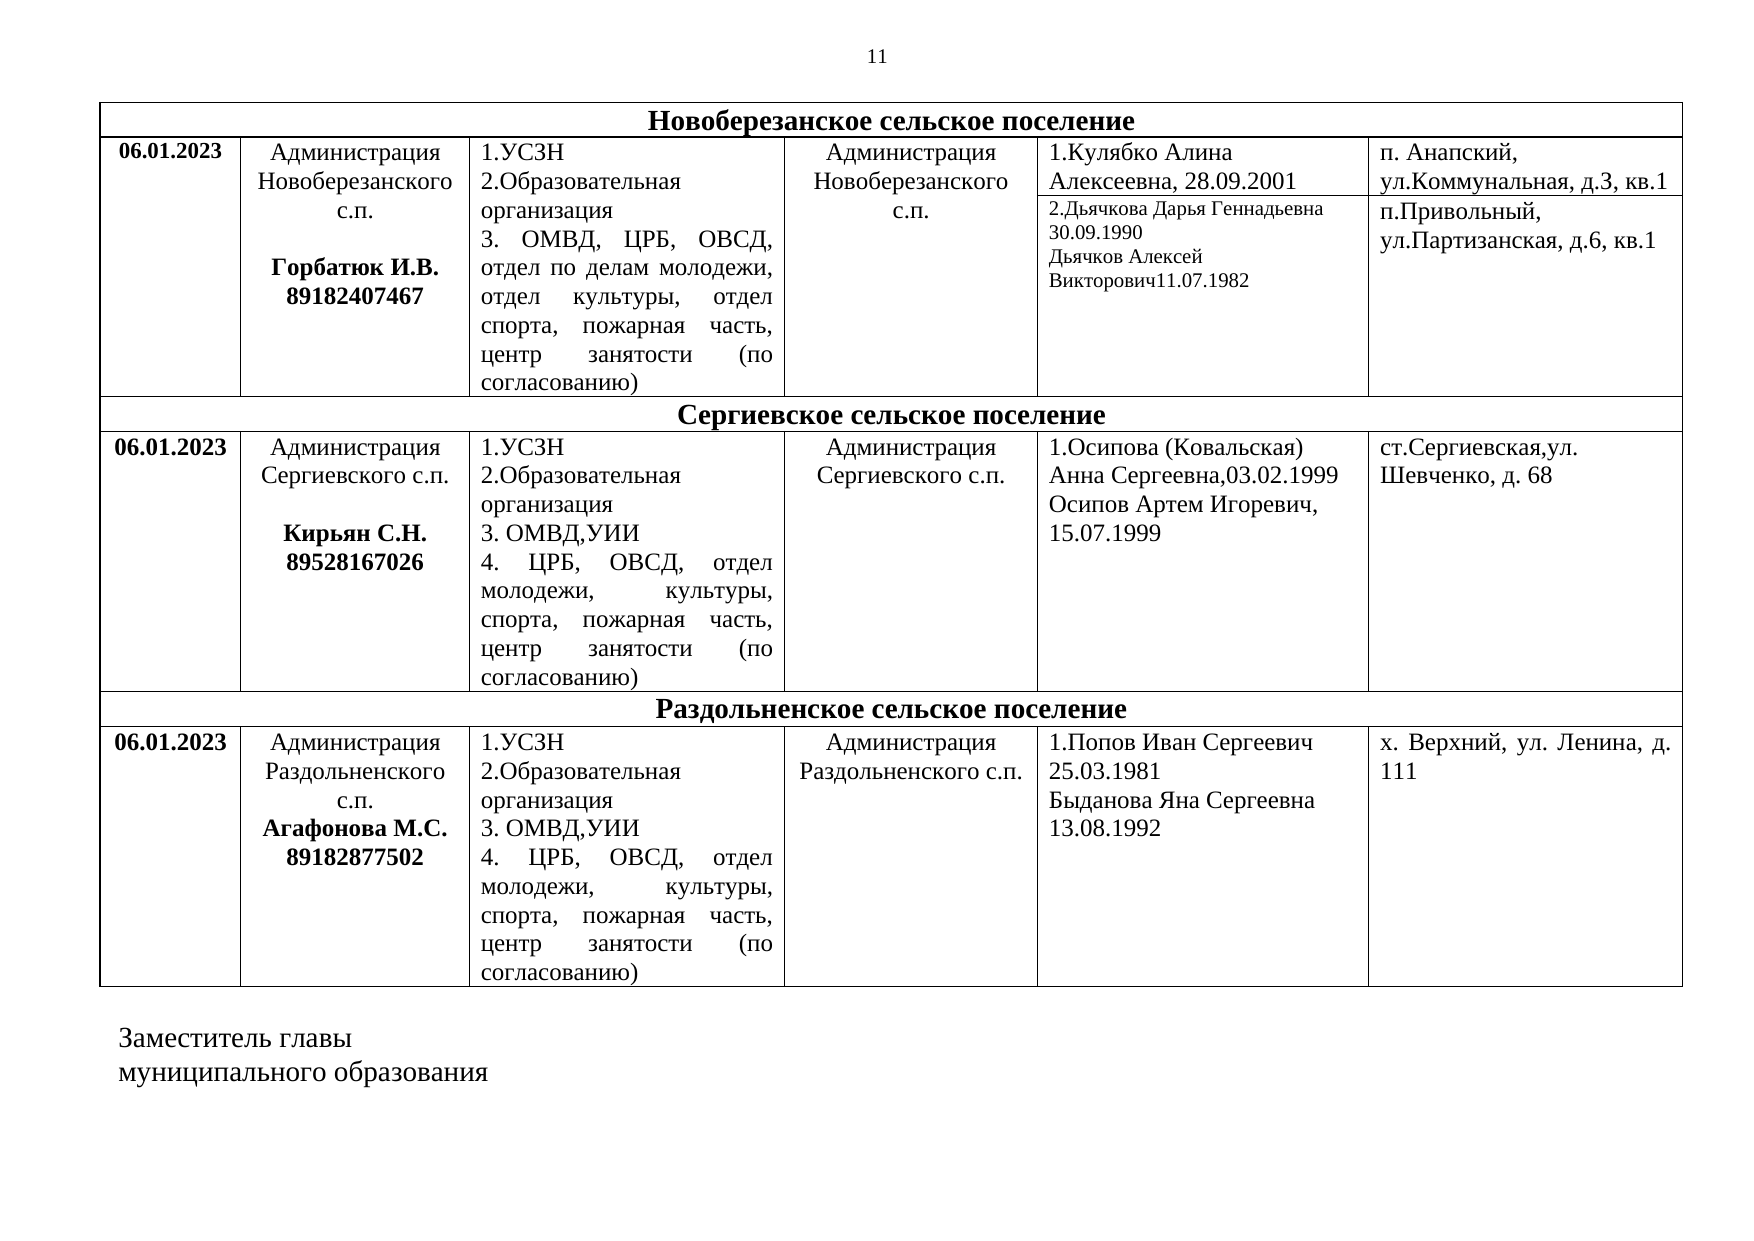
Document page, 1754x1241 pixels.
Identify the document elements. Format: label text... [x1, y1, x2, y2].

table_cell Администрация Сергиевского с.п. Кирьян С.Н. 89528167026 [241, 432, 469, 691]
table_cell Администрация Раздольненского с.п. Агафонова М.С. 89182877502 [241, 727, 469, 986]
table_cell п. Анапский, ул.Коммунальная, д.З, кв.1 [1369, 138, 1682, 195]
table_cell 06.01.2023 [101, 432, 240, 691]
table_cell 06.01.2023 [101, 138, 240, 396]
table_cell 1.Осипова (Ковальская) Анна Сергеевна,03.02.1999 Осипов Артем Игоревич, 15.07.1999 [1038, 432, 1368, 691]
text Заместитель главы [118, 1021, 1636, 1054]
table_cell 1.УСЗН 2.Образовательная организация 3. ОМВД,УИИ 4. ЦРБ, ОВСД, отдел молодежи, культуры, спорта, пожарная часть, центр занятости (по согласованию) [470, 432, 784, 691]
table_cell 1.Попов Иван Сергеевич 25.03.1981 Быданова Яна Сергеевна 13.08.1992 [1038, 727, 1368, 986]
table_cell Новоберезанское сельское поселение [101, 103, 1682, 136]
text муниципального образования [118, 1054, 1636, 1088]
table_cell п.Привольный, ул.Партизанская, д.6, кв.1 [1369, 196, 1682, 396]
table_cell 1.УСЗН 2.Образовательная организация 3. ОМВД,УИИ 4. ЦРБ, ОВСД, отдел молодежи, культуры, спорта, пожарная часть, центр занятости (по согласованию) [470, 727, 784, 986]
table_cell х. Верхний, ул. Ленина, д. 111 [1369, 727, 1682, 986]
table_cell 1.Кулябко Алина Алексеевна, 28.09.2001 [1038, 138, 1368, 195]
table_cell 1.УСЗН 2.Образовательная организация 3. ОМВД, ЦРБ, ОВСД, отдел по делам молодежи, отдел культуры, отдел спорта, пожарная часть, центр занятости (по согласованию) [470, 138, 784, 396]
table_cell Администрация Раздольненского с.п. [785, 727, 1037, 986]
table_cell Администрация Новоберезанского с.п. Горбатюк И.В. 89182407467 [241, 138, 469, 396]
table_cell Сергиевское сельское поселение [101, 397, 1682, 431]
table_cell Администрация Новоберезанского с.п. [785, 138, 1037, 396]
table_cell ст.Сергиевская,ул. Шевченко, д. 68 [1369, 432, 1682, 691]
table_cell Раздольненское сельское поселение [101, 692, 1682, 726]
table_cell 06.01.2023 [101, 727, 240, 986]
table_cell 2.Дьячкова Дарья Геннадьевна 30.09.1990 Дьячков Алексей Викторович11.07.1982 [1038, 196, 1368, 396]
table_cell Администрация Сергиевского с.п. [785, 432, 1037, 691]
